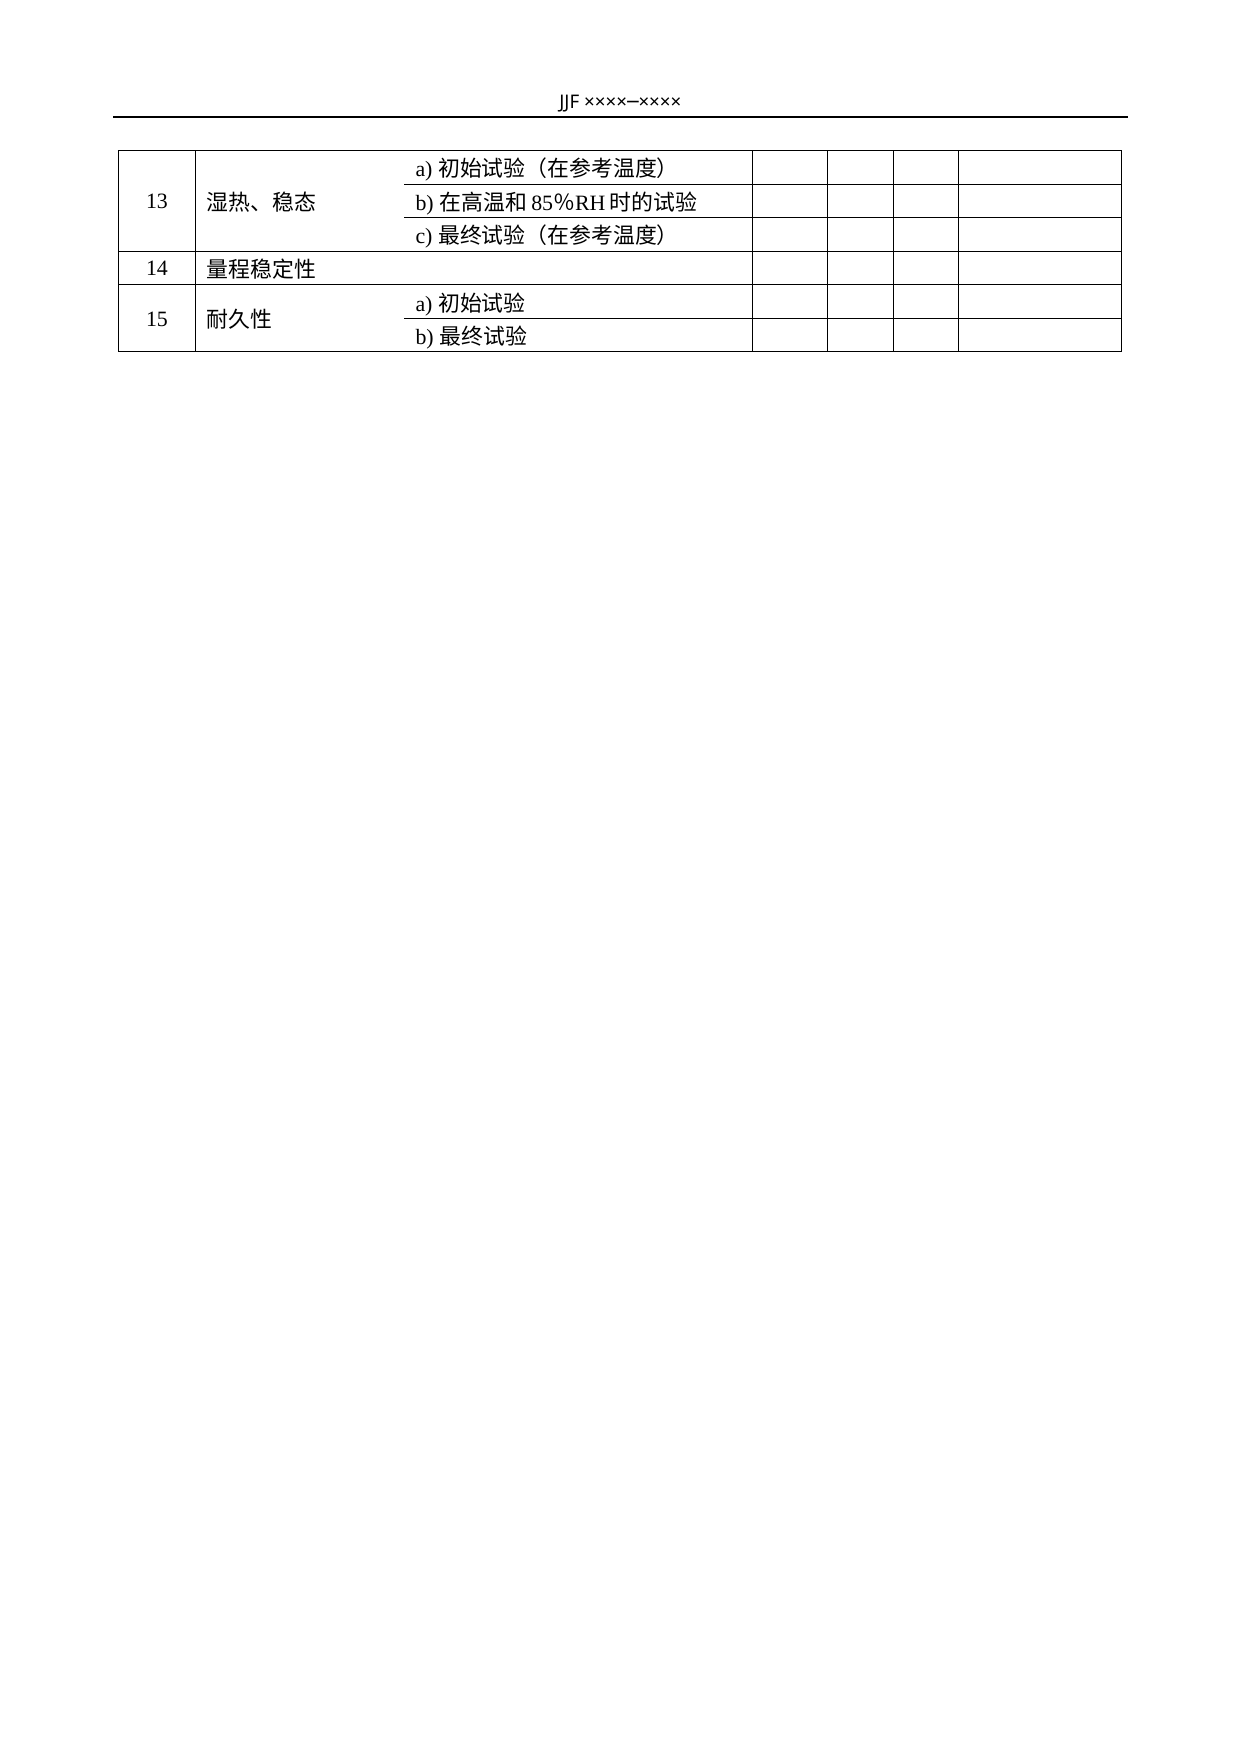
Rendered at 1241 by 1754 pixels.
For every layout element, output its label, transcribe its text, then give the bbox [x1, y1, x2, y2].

table_cell 湿热、稳态 [196, 151, 404, 251]
table_cell c) 最终试验（在参考温度） [404, 218, 752, 251]
table_cell [959, 151, 1121, 183]
table_cell [894, 151, 958, 183]
table_cell a) 初始试验（在参考温度） [404, 151, 752, 183]
table_cell [828, 185, 893, 217]
table_cell [959, 319, 1121, 351]
table_cell [894, 252, 958, 284]
table_cell [959, 185, 1121, 217]
table_cell [828, 252, 893, 284]
table_cell 13 [119, 151, 195, 251]
table_cell [753, 319, 827, 351]
table_cell 量程稳定性 [196, 252, 752, 284]
table_cell 耐久性 [196, 285, 404, 351]
table_cell [828, 218, 893, 251]
table_cell 14 [119, 252, 195, 284]
table_cell [959, 218, 1121, 251]
table_cell [959, 252, 1121, 284]
table_cell [828, 285, 893, 318]
table_cell [753, 185, 827, 217]
table_cell [753, 285, 827, 318]
table_cell b) 最终试验 [404, 319, 752, 351]
table_cell [894, 319, 958, 351]
table_cell [894, 285, 958, 318]
table_cell [753, 218, 827, 251]
table_cell [753, 252, 827, 284]
table_cell [894, 185, 958, 217]
table_cell 15 [119, 285, 195, 351]
table_cell [753, 151, 827, 183]
table_cell [828, 151, 893, 183]
table_cell [894, 218, 958, 251]
table_cell [959, 285, 1121, 318]
table_cell [828, 319, 893, 351]
table_cell a) 初始试验 [404, 285, 752, 318]
table_cell b) 在高温和85％RH时的试验 [404, 185, 752, 217]
